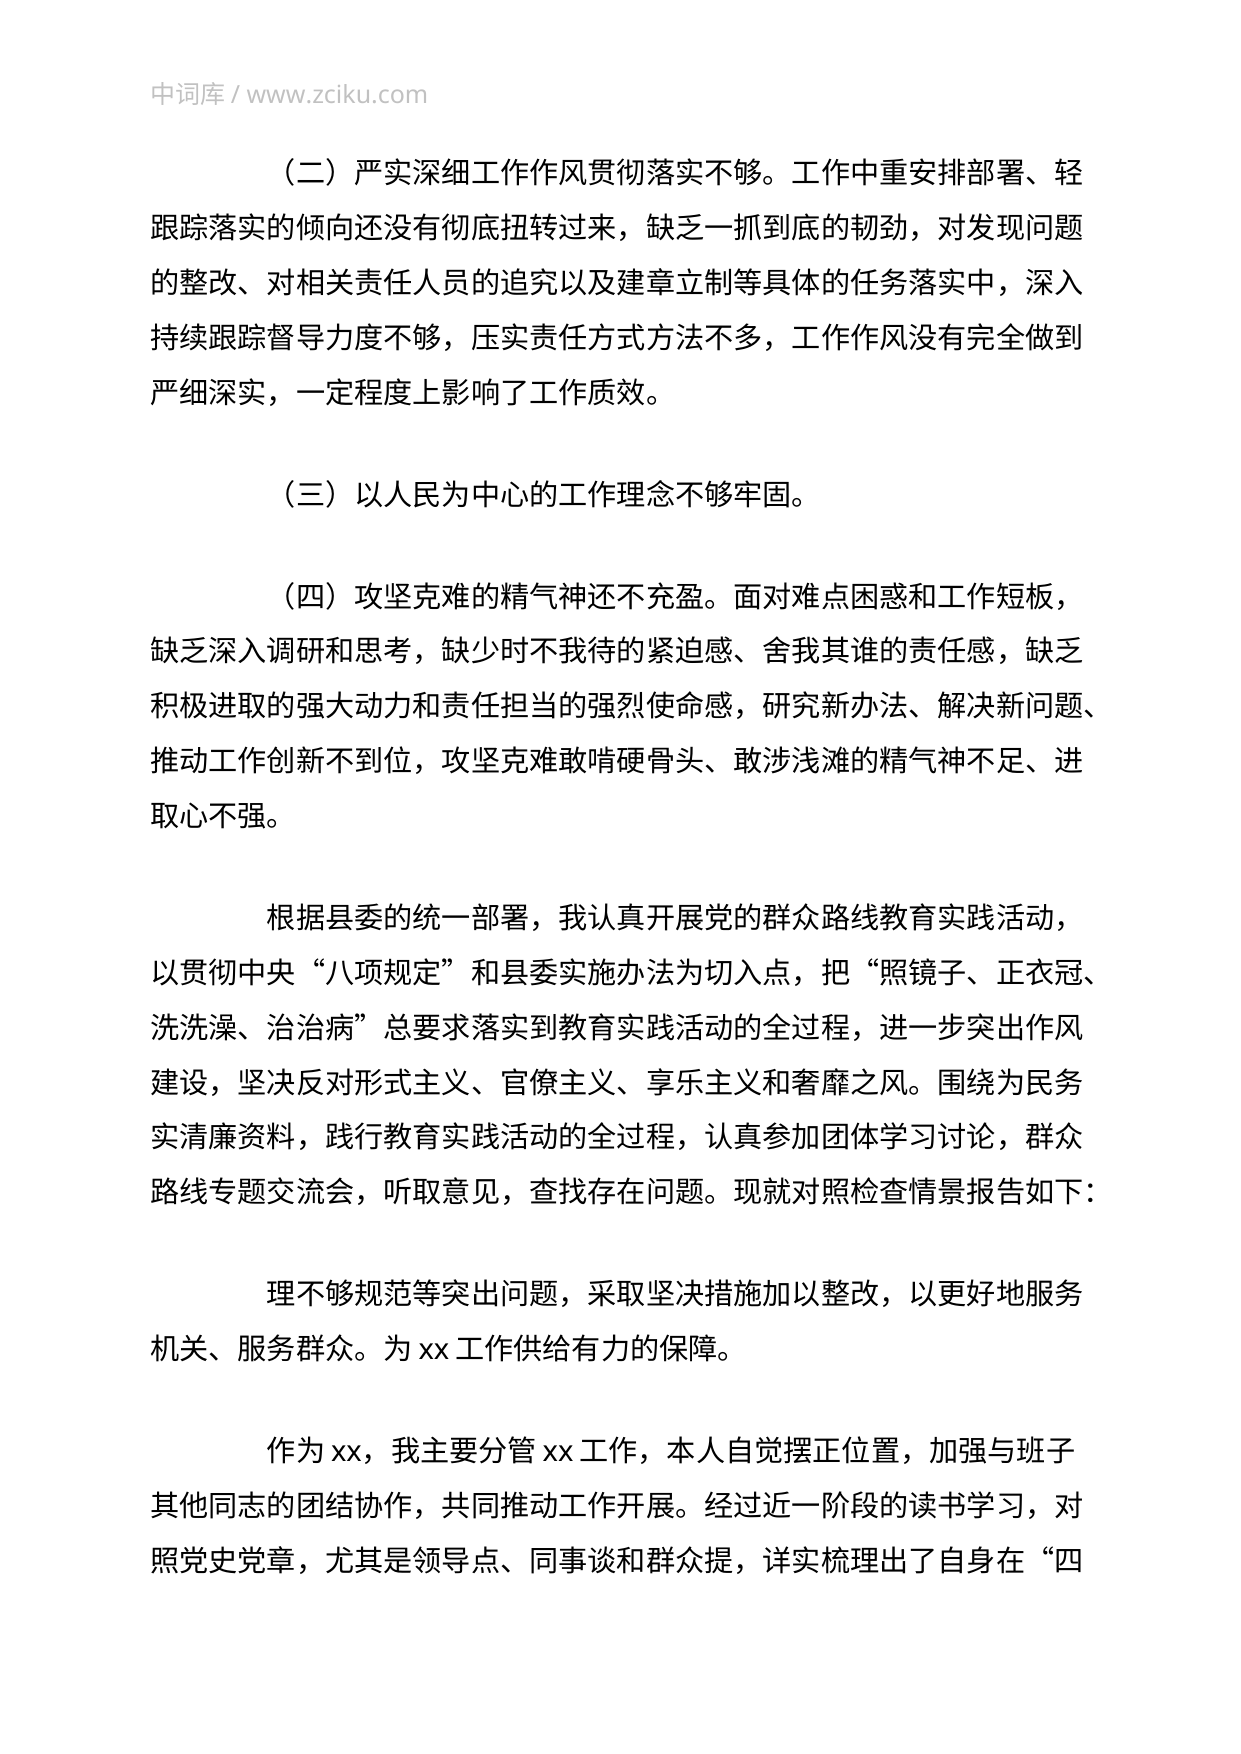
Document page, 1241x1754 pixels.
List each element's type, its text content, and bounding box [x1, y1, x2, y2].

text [150, 1428, 1090, 1580]
text （三）以人民为中心的工作理念不够牢固。 [150, 471, 1090, 514]
text 根据县委的统一部署，我认真开展党的群众路线教育实践活动，以贯彻中央“八项规定”和县委实施办法为切入点，把“照镜子、正衣冠、洗洗澡、治治病”总要求落实到教育实践活动的全过程，进一步突出作风建设，坚决反对形式主义、官僚主义、享乐主义和奢靡之风。围绕为民务实清廉资料，践行教育实践活动的全过程，认真参加团体学习讨论，群众路线专题交流会，听取意见，查找存在问题。现就对照检查情景报告如下： [150, 894, 1090, 1211]
text （二）严实深细工作作风贯彻落实不够。工作中重安排部署、轻跟踪落实的倾向还没有彻底扭转过来，缺乏一抓到底的韧劲，对发现问题的整改、对相关责任人员的追究以及建章立制等具体的任务落实中，深入持续跟踪督导力度不够，压实责任方式方法不多，工作作风没有完全做到严细深实，一定程度上影响了工作质效。 [150, 150, 1090, 412]
text （四）攻坚克难的精气神还不充盈。面对难点困惑和工作短板，缺乏深入调研和思考，缺少时不我待的紧迫感、舍我其谁的责任感，缺乏积极进取的强大动力和责任担当的强烈使命感，研究新办法、解决新问题、推动工作创新不到位，攻坚克难敢啃硬骨头、敢涉浅滩的精气神不足、进取心不强。 [150, 573, 1090, 835]
text 理不够规范等突出问题，采取坚决措施加以整改，以更好地服务机关、服务群众。为xx工作供给有力的保障。 [150, 1271, 1090, 1368]
